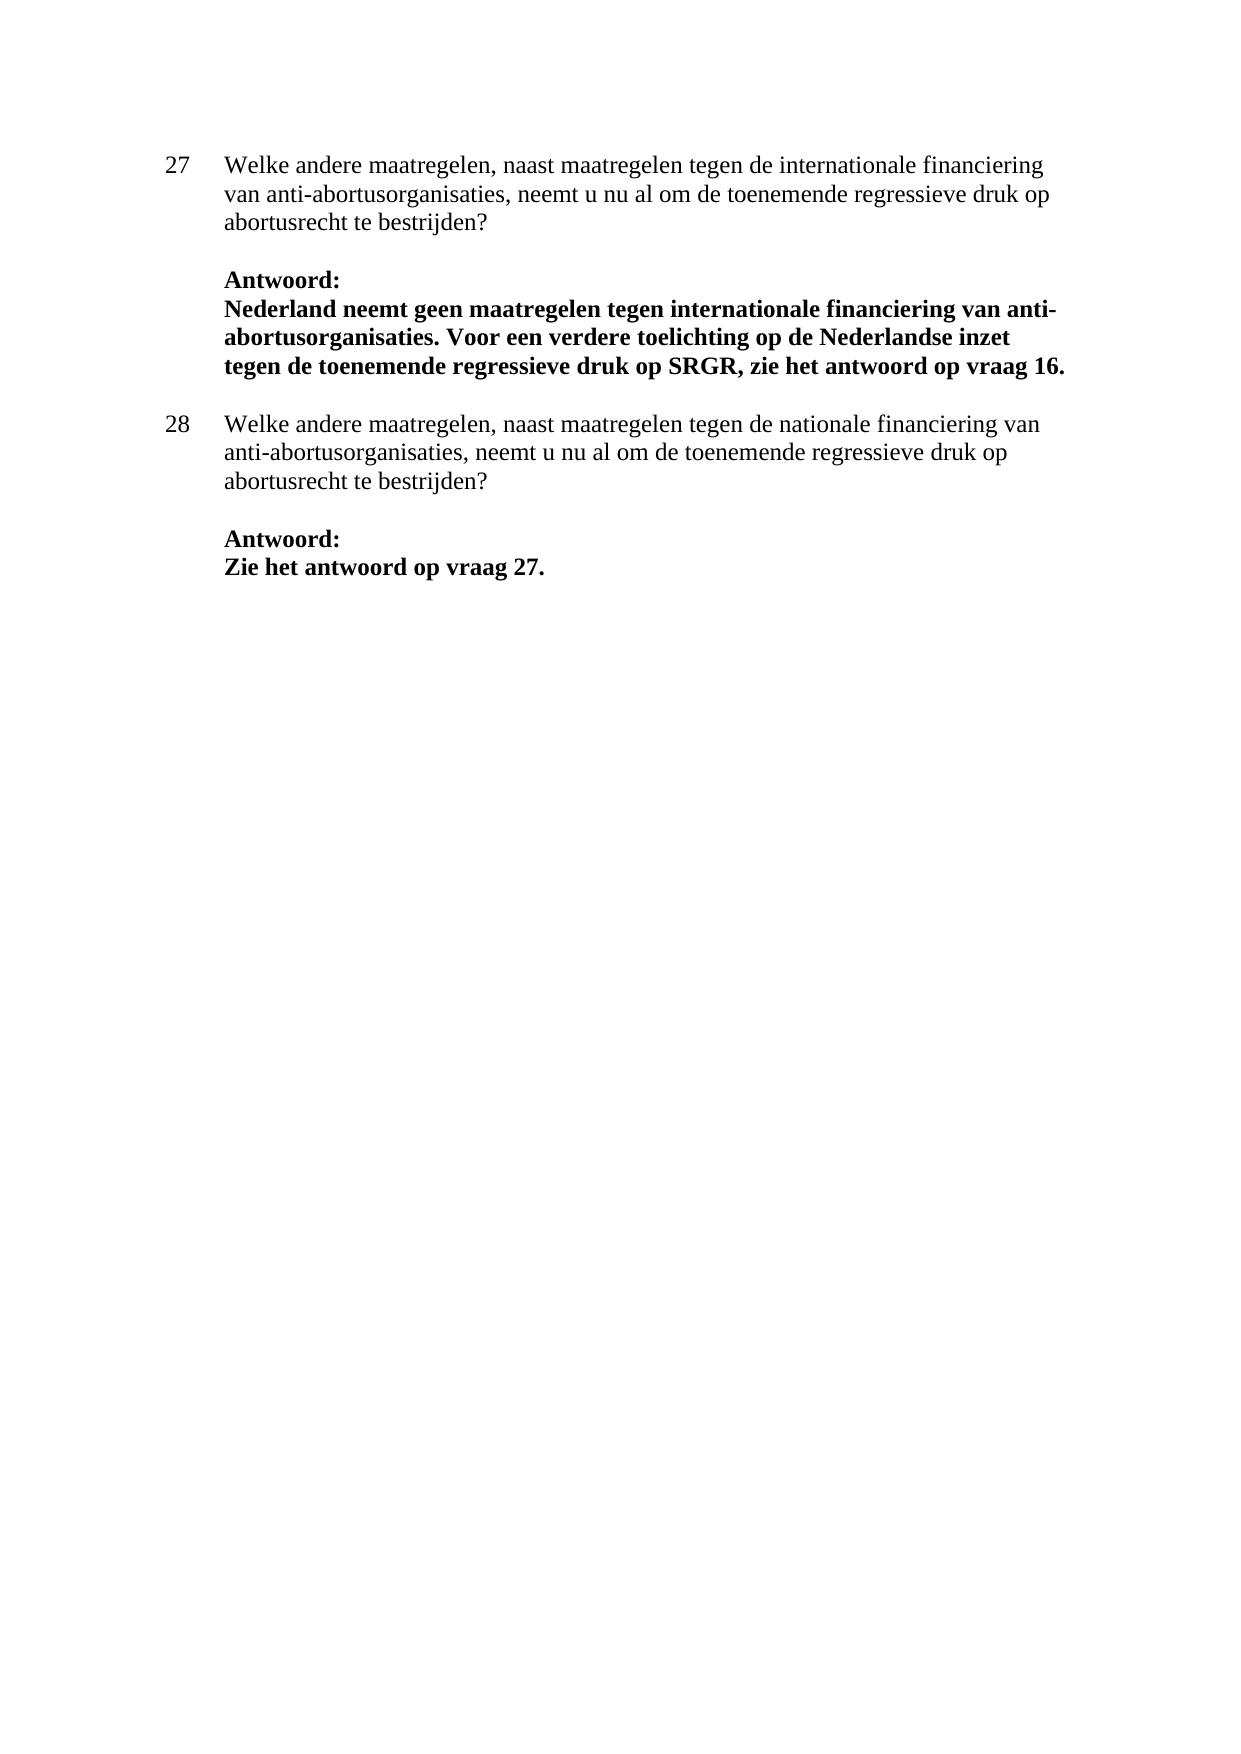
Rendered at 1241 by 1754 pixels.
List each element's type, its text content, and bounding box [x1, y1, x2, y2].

table_cell 28 [165, 409, 224, 581]
table_cell 27 [165, 150, 224, 409]
table_cell Welke andere maatregelen, naast maatregelen tegen de nationale financiering van anti‐abortusorganisaties, neemt u nu al om de toenemende regressieve druk op abortusrecht te bestrijden? Antwoord: Zie het antwoord op vraag 27. [224, 409, 1066, 581]
table_cell Welke andere maatregelen, naast maatregelen tegen de internationale financiering van anti‐abortusorganisaties, neemt u nu al om de toenemende regressieve druk op abortusrecht te bestrijden? Antwoord: Nederland neemt geen maatregelen tegen internationale financiering van anti-abortusorganisaties. Voor een verdere toelichting op de Nederlandse inzet tegen de toenemende regressieve druk op SRGR, zie het antwoord op vraag 16. [224, 150, 1066, 409]
